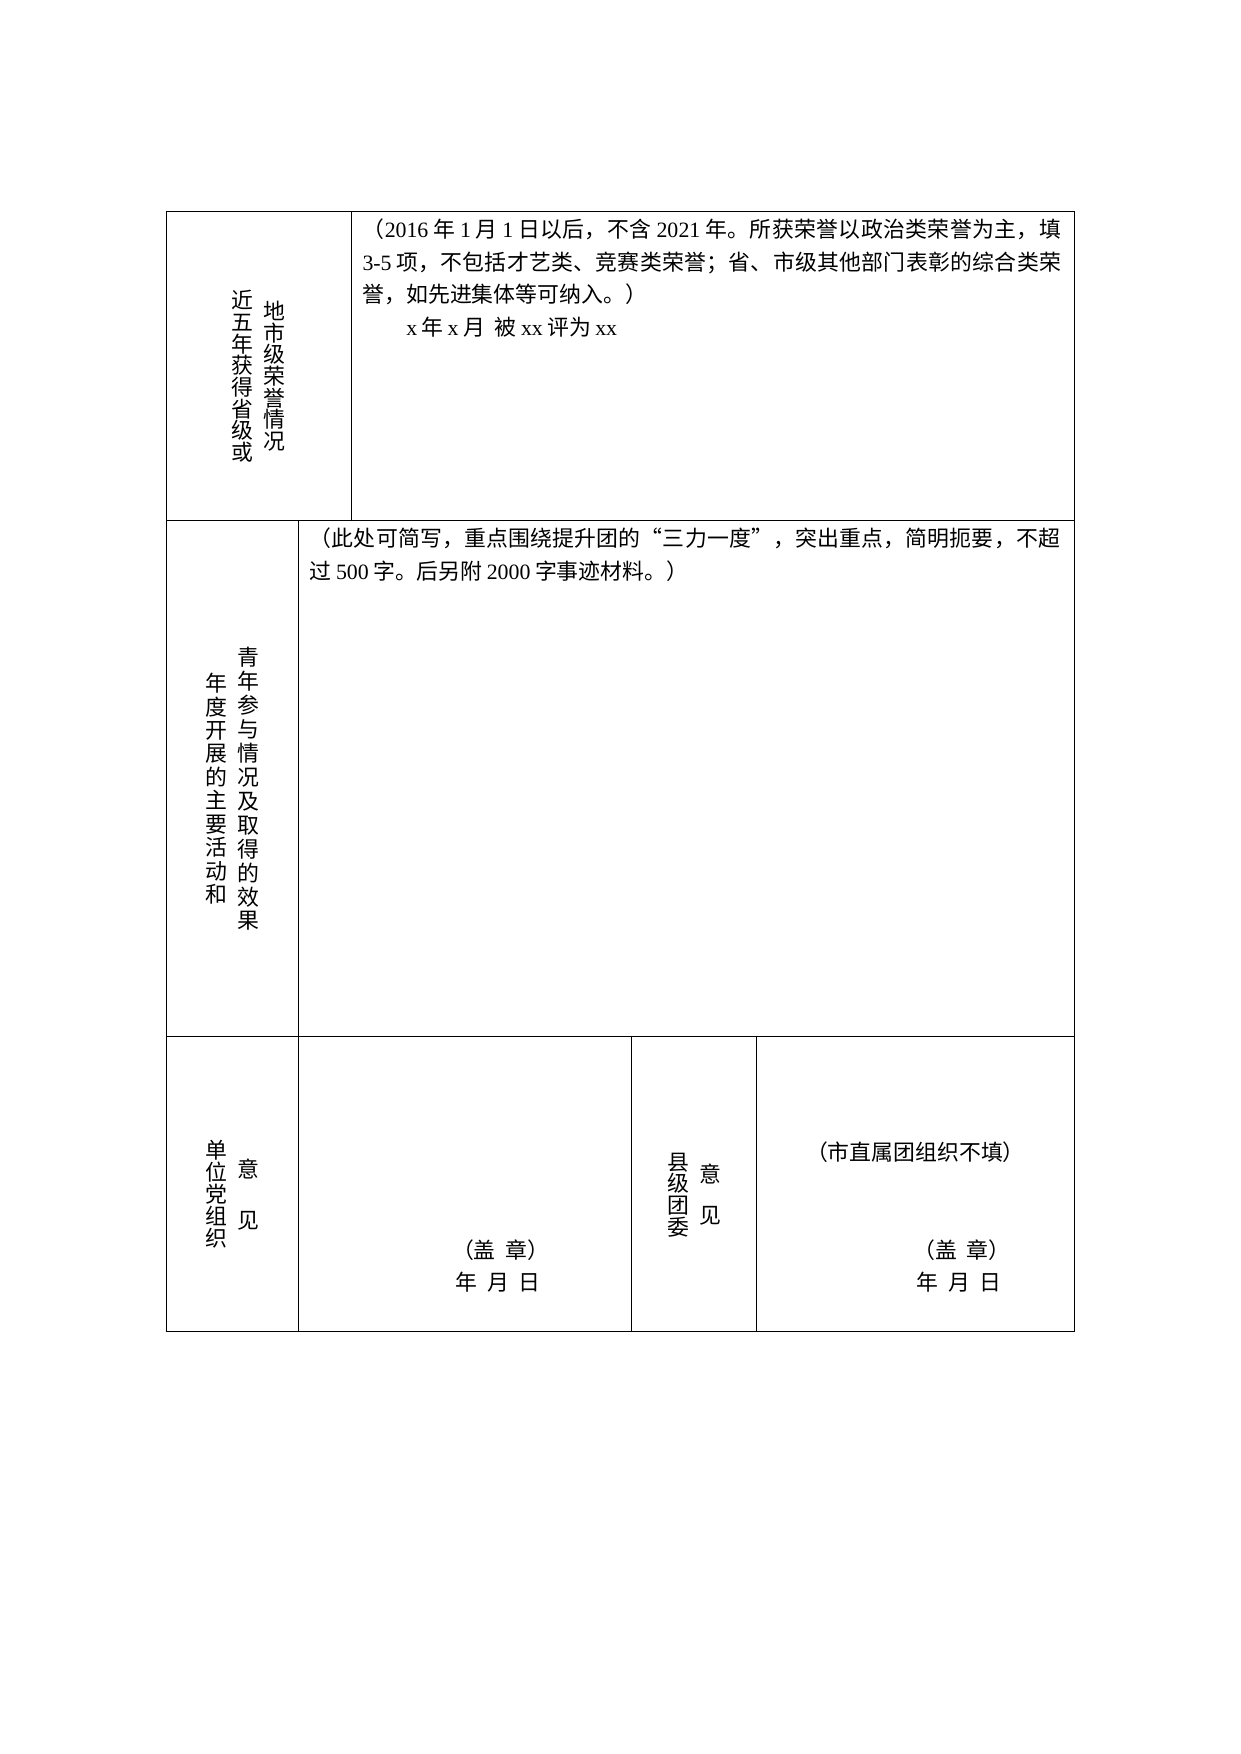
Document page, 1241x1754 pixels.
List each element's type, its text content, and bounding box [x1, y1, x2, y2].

table_cell （市直属团组织不填） （盖 章） 年 月 日 [757, 1037, 1074, 1331]
table_cell 意 见 单位党组织 [167, 1037, 298, 1331]
table_cell 青年参与情况及取得的效果 年度开展的主要活动和 [167, 521, 298, 1036]
table_cell （2016年1月1日以后，不含2021年。所获荣誉以政治类荣誉为主，填3-5项，不包括才艺类、竞赛类荣誉；省、市级其他部门表彰的综合类荣誉，如先进集体等可纳入。） x年x月 被xx评为xx [352, 212, 1074, 520]
table_cell （此处可简写，重点围绕提升团的“三力一度”，突出重点，简明扼要，不超过500字。后另附2000字事迹材料。） [299, 521, 1074, 1036]
table_cell （盖 章） 年 月 日 [299, 1037, 631, 1331]
table_cell 意 见 县级团委 [632, 1037, 756, 1331]
table_cell 地市级荣誉情况 近五年获得省级或 [167, 212, 351, 520]
